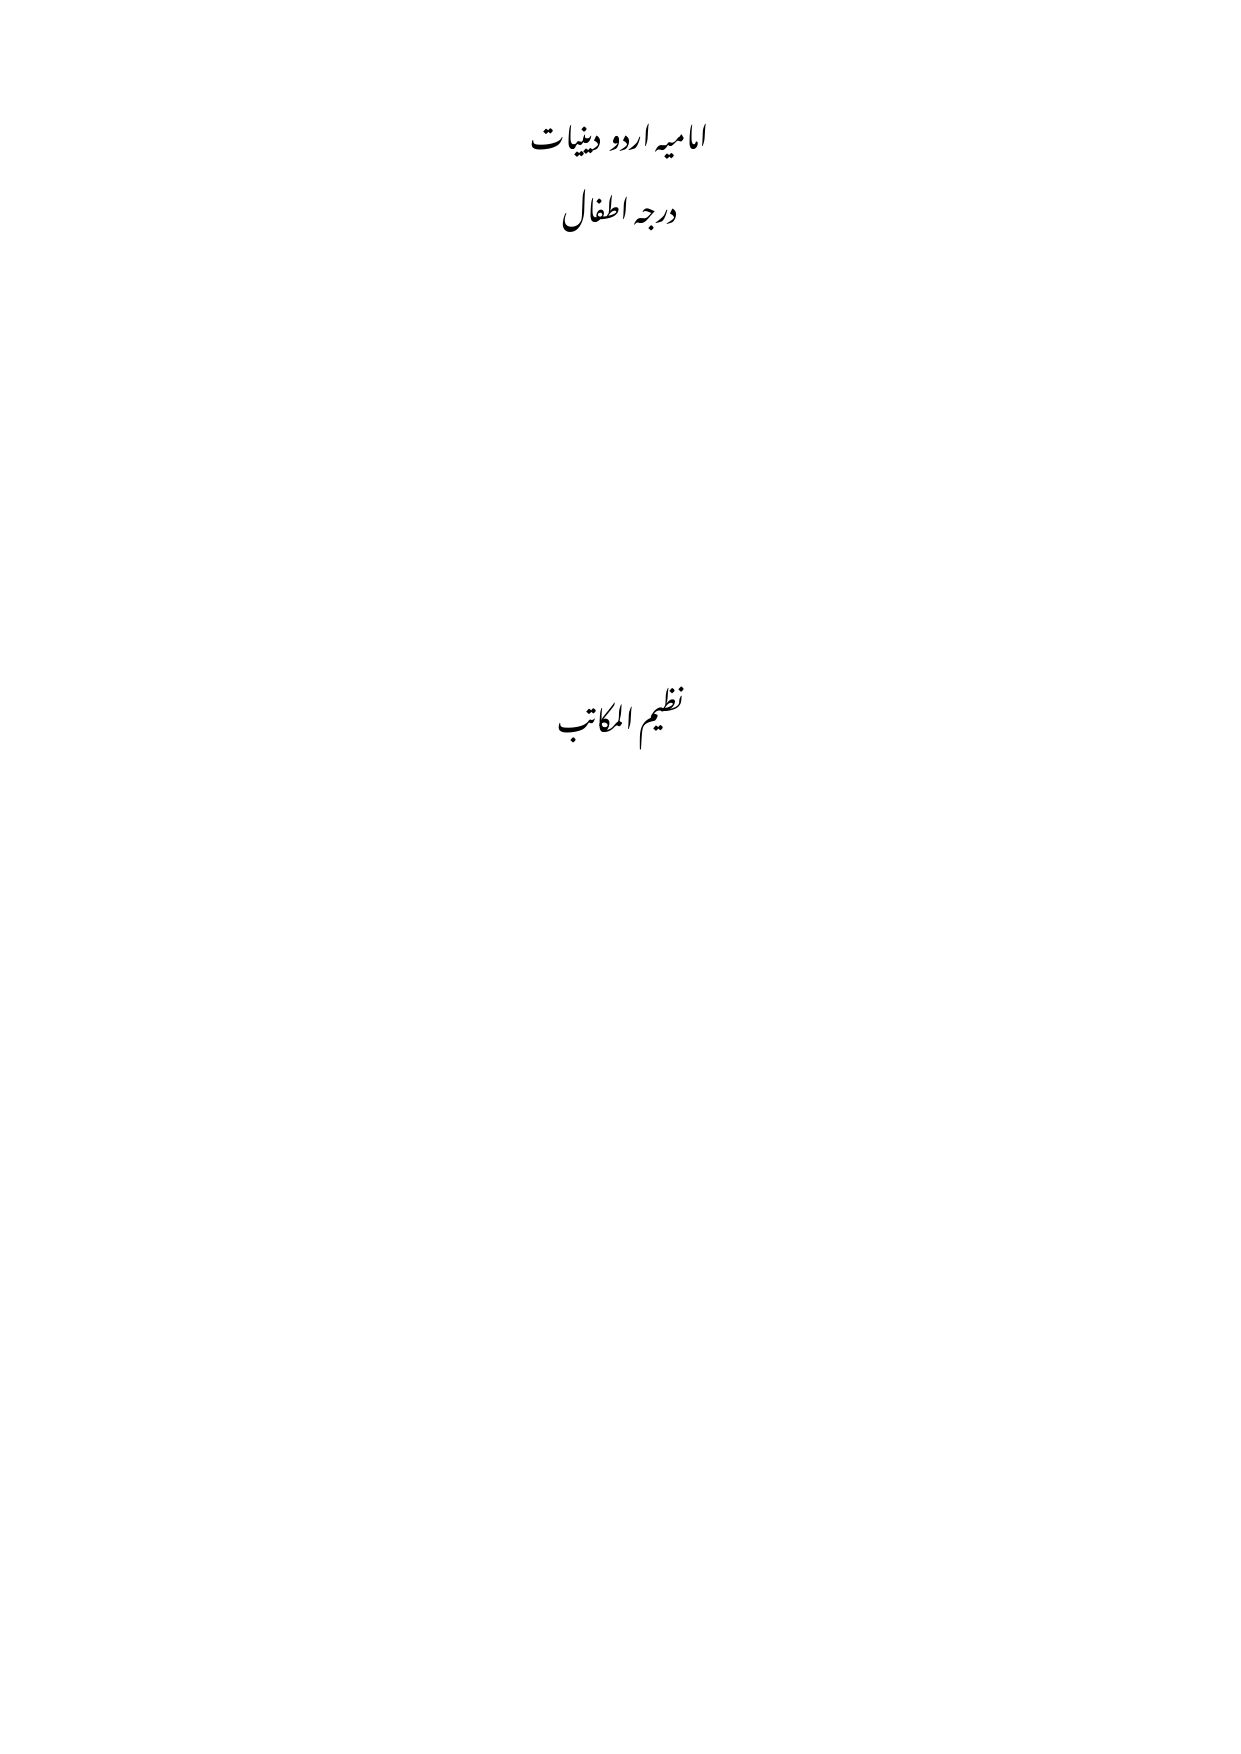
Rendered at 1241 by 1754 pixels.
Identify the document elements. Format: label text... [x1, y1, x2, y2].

text نظیم المکاتب [75, 677, 1165, 750]
text امامیہ اردو دینیات [75, 94, 1165, 167]
text درجہ اطفال [75, 167, 1165, 239]
